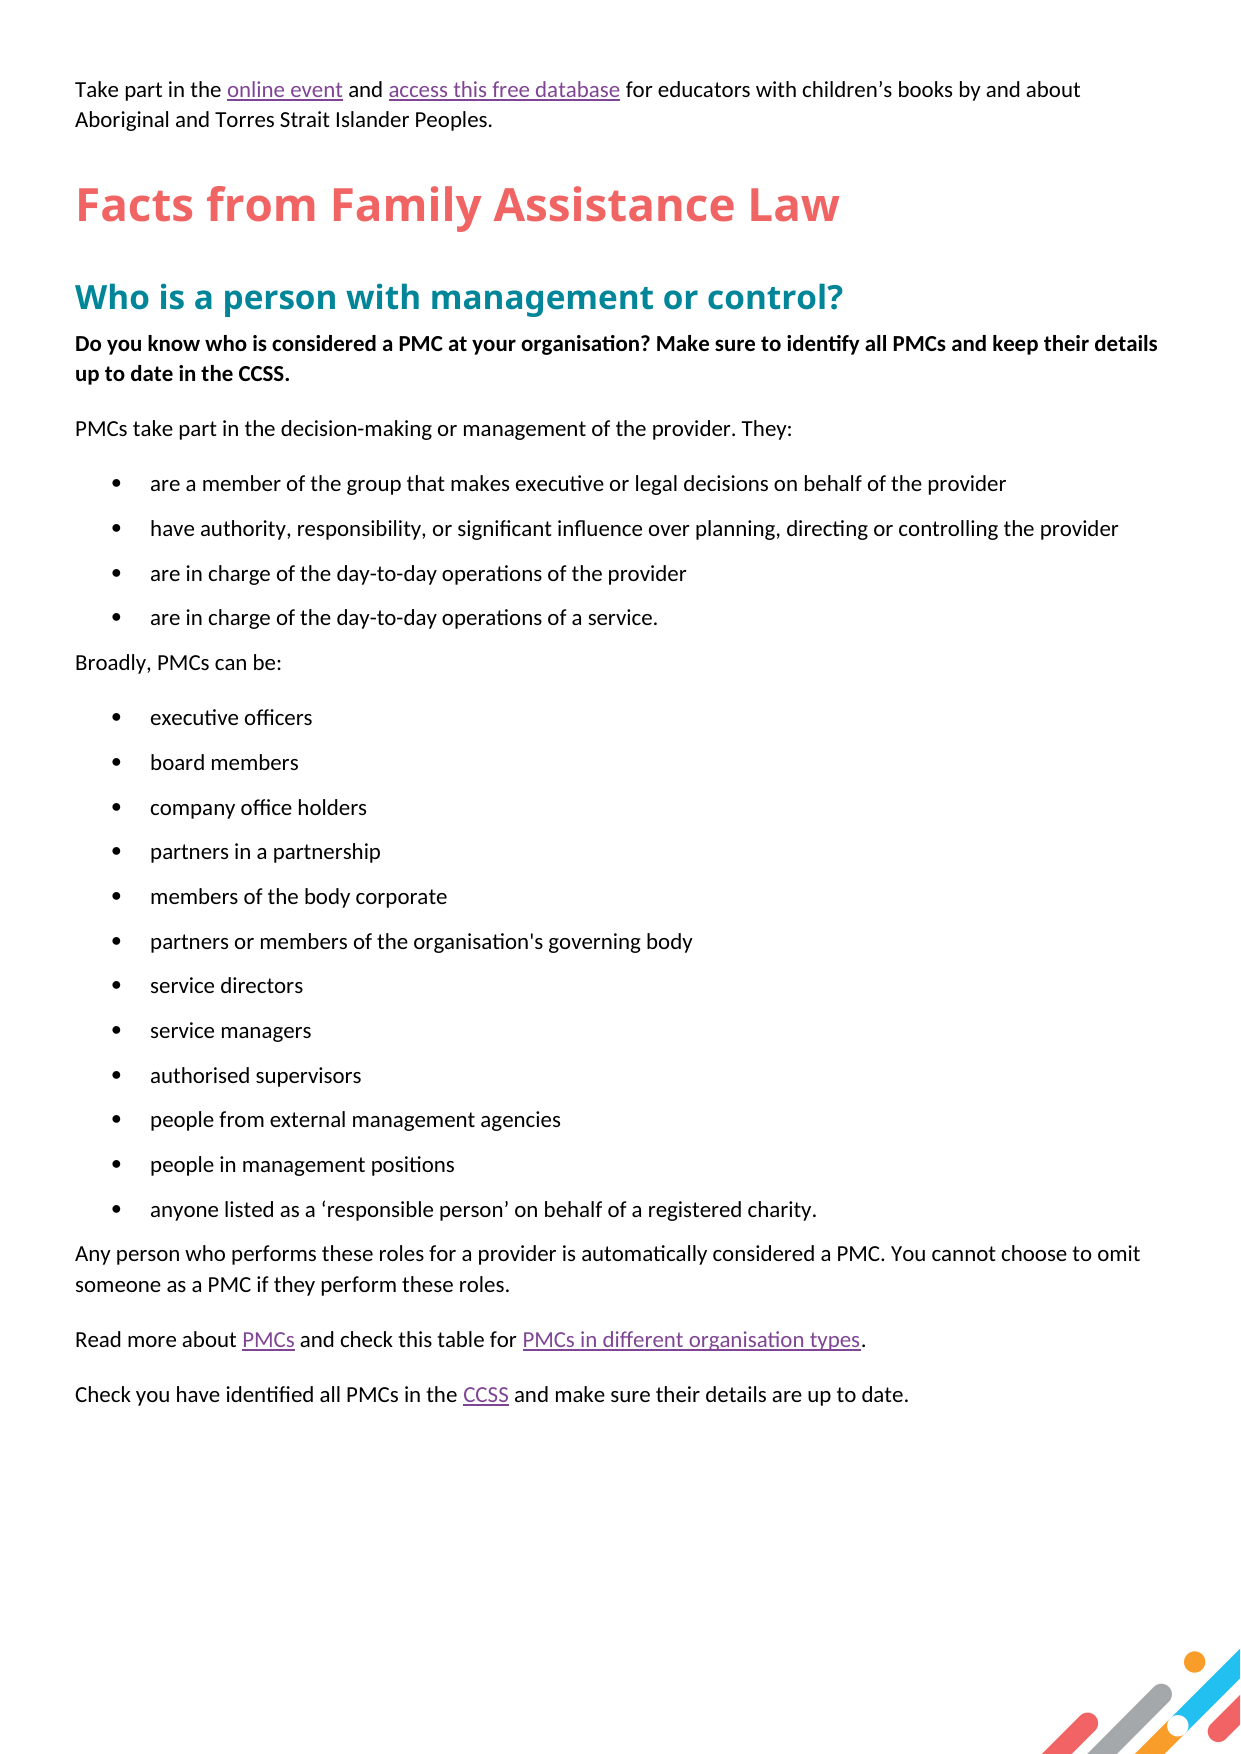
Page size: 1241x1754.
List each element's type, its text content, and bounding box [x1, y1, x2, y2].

text Do you know who is considered a PMC at your organisation? Make sure to identify all PMCs and keep their details up to date in the CCSS. [75, 329, 1165, 387]
list members of the body corporate [112, 882, 1165, 910]
list partners or members of the organisation's governing body [112, 927, 1165, 955]
list have authority, responsibility, or significant influence over planning, directing or controlling the provider [112, 514, 1165, 542]
list people from external management agencies [112, 1106, 1165, 1133]
list service managers [112, 1016, 1165, 1044]
text Check you have identified all PMCs in the CCSS and make sure their details are up to date. [75, 1380, 1165, 1408]
list partners in a partnership [112, 837, 1165, 865]
list company office holders [112, 793, 1165, 821]
list authorised supervisors [112, 1061, 1165, 1089]
list anyone listed as a ‘responsible person’ on behalf of a registered charity. [112, 1195, 1165, 1223]
list people in management positions [112, 1150, 1165, 1178]
list service directors [112, 971, 1165, 999]
list board members [112, 748, 1165, 776]
text Take part in the online event and access this free database for educators with children’s books by and about Aboriginal and Torres Strait Islander Peoples. [75, 75, 1165, 133]
text PMCs take part in the decision-making or management of the provider. They: [75, 414, 1165, 442]
text Any person who performs these roles for a provider is automatically considered a PMC. You cannot choose to omit someone as a PMC if they perform these roles. [75, 1239, 1165, 1298]
list are in charge of the day-to-day operations of the provider [112, 559, 1165, 587]
subtitle Who is a person with management or control? [75, 273, 1165, 319]
text Read more about PMCs and check this table for PMCs in different organisation types. [75, 1325, 1165, 1353]
text Broadly, PMCs can be: [75, 648, 1165, 676]
list are in charge of the day-to-day operations of a service. [112, 603, 1165, 631]
subtitle Facts from Family Assistance Law [75, 173, 1165, 235]
list executive officers [112, 703, 1165, 731]
picture [1041, 1647, 1241, 1754]
list are a member of the group that makes executive or legal decisions on behalf of the provider [112, 469, 1165, 497]
